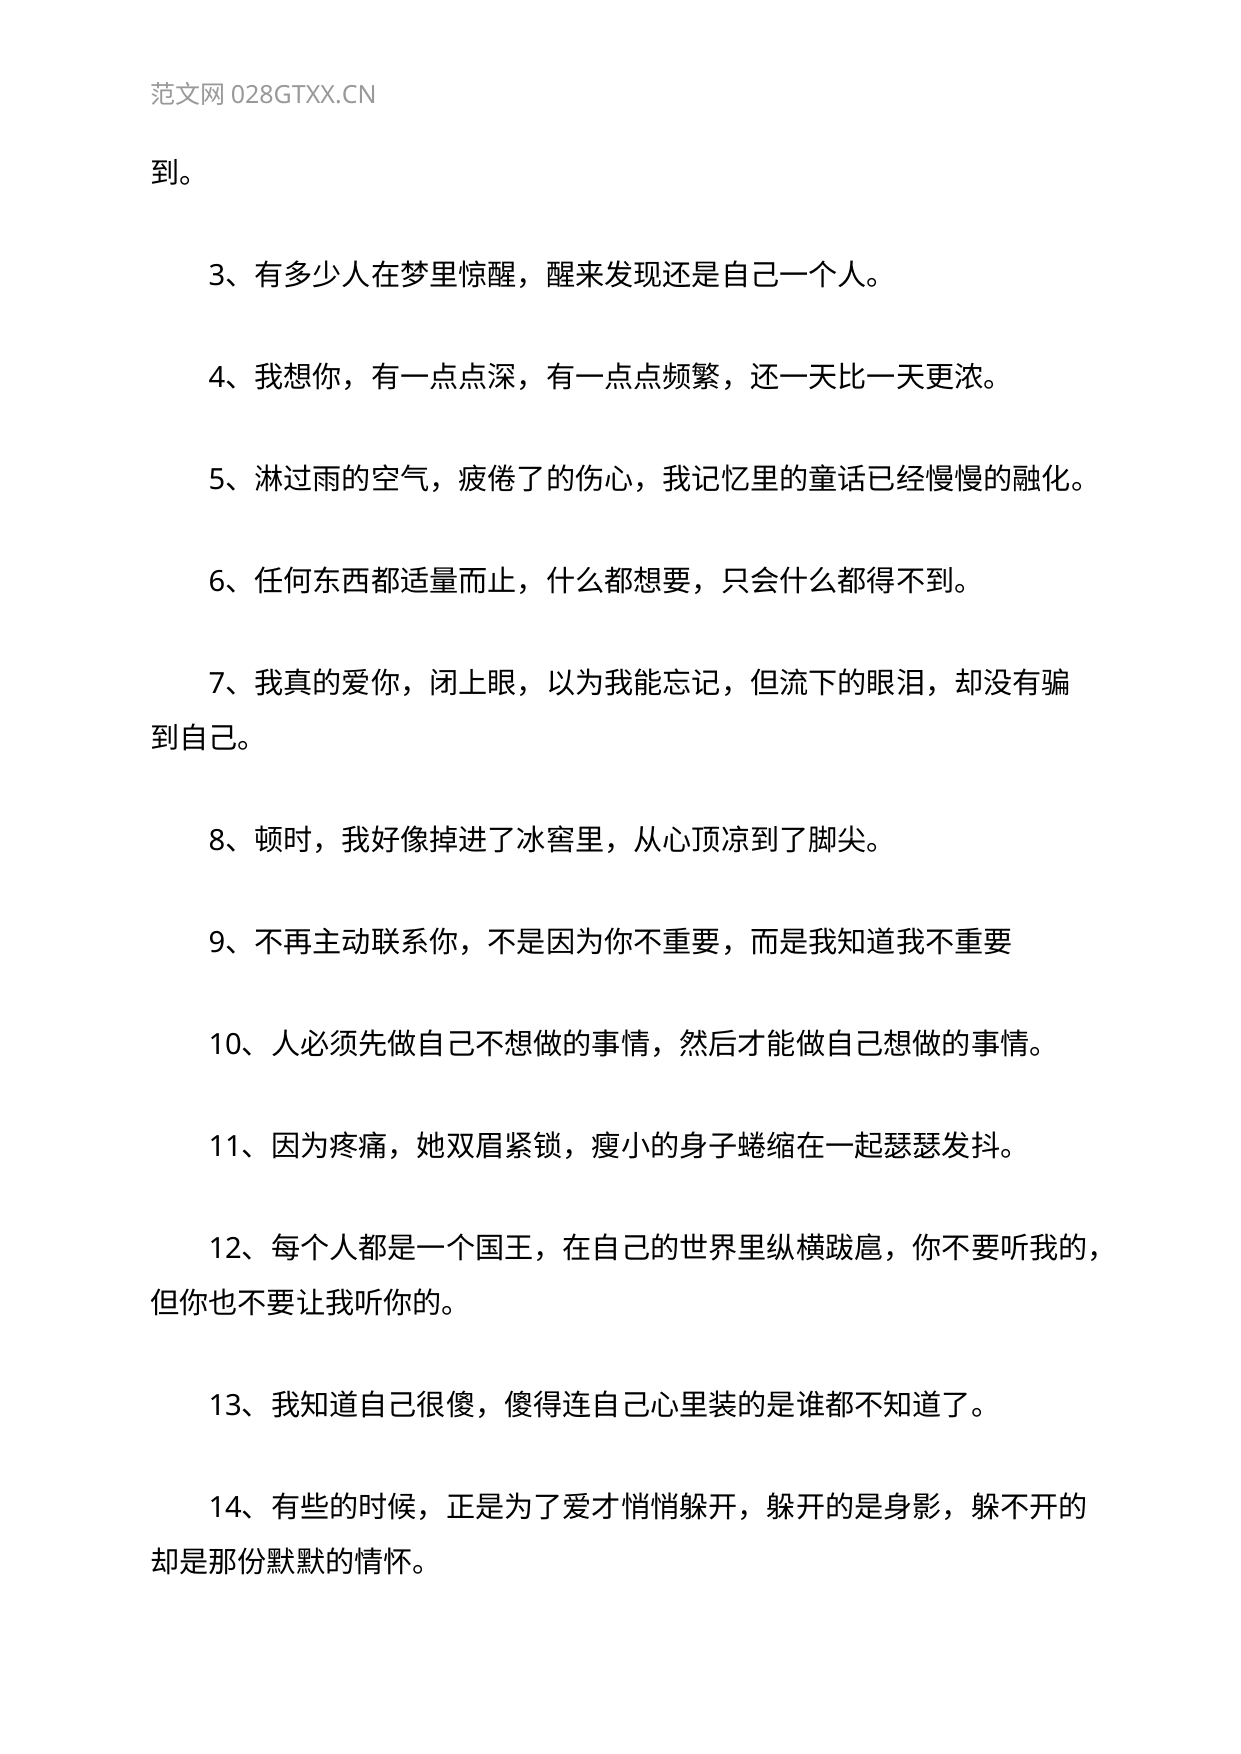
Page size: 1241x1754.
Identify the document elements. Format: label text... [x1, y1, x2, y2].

text 9、不再主动联系你，不是因为你不重要，而是我知道我不重要 [150, 918, 1090, 961]
text 6、任何东西都适量而止，什么都想要，只会什么都得不到。 [150, 558, 1090, 600]
text 10、人必须先做自己不想做的事情，然后才能做自己想做的事情。 [150, 1020, 1090, 1063]
text 7、我真的爱你，闭上眼，以为我能忘记，但流下的眼泪，却没有骗到自己。 [150, 660, 1090, 757]
text 4、我想你，有一点点深，有一点点频繁，还一天比一天更浓。 [150, 354, 1090, 396]
text 14、有些的时候，正是为了爱才悄悄躲开，躲开的是身影，躲不开的却是那份默默的情怀。 [150, 1483, 1090, 1580]
text 11、因为疼痛，她双眉紧锁，瘦小的身子蜷缩在一起瑟瑟发抖。 [150, 1122, 1090, 1165]
text 8、顿时，我好像掉进了冰窖里，从心顶凉到了脚尖。 [150, 816, 1090, 859]
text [150, 150, 1090, 192]
text 3、有多少人在梦里惊醒，醒来发现还是自己一个人。 [150, 252, 1090, 294]
text 13、我知道自己很傻，傻得连自己心里装的是谁都不知道了。 [150, 1381, 1090, 1423]
text 12、每个人都是一个国王，在自己的世界里纵横跋扈，你不要听我的，但你也不要让我听你的。 [150, 1224, 1090, 1322]
text 5、淋过雨的空气，疲倦了的伤心，我记忆里的童话已经慢慢的融化。 [150, 456, 1090, 498]
